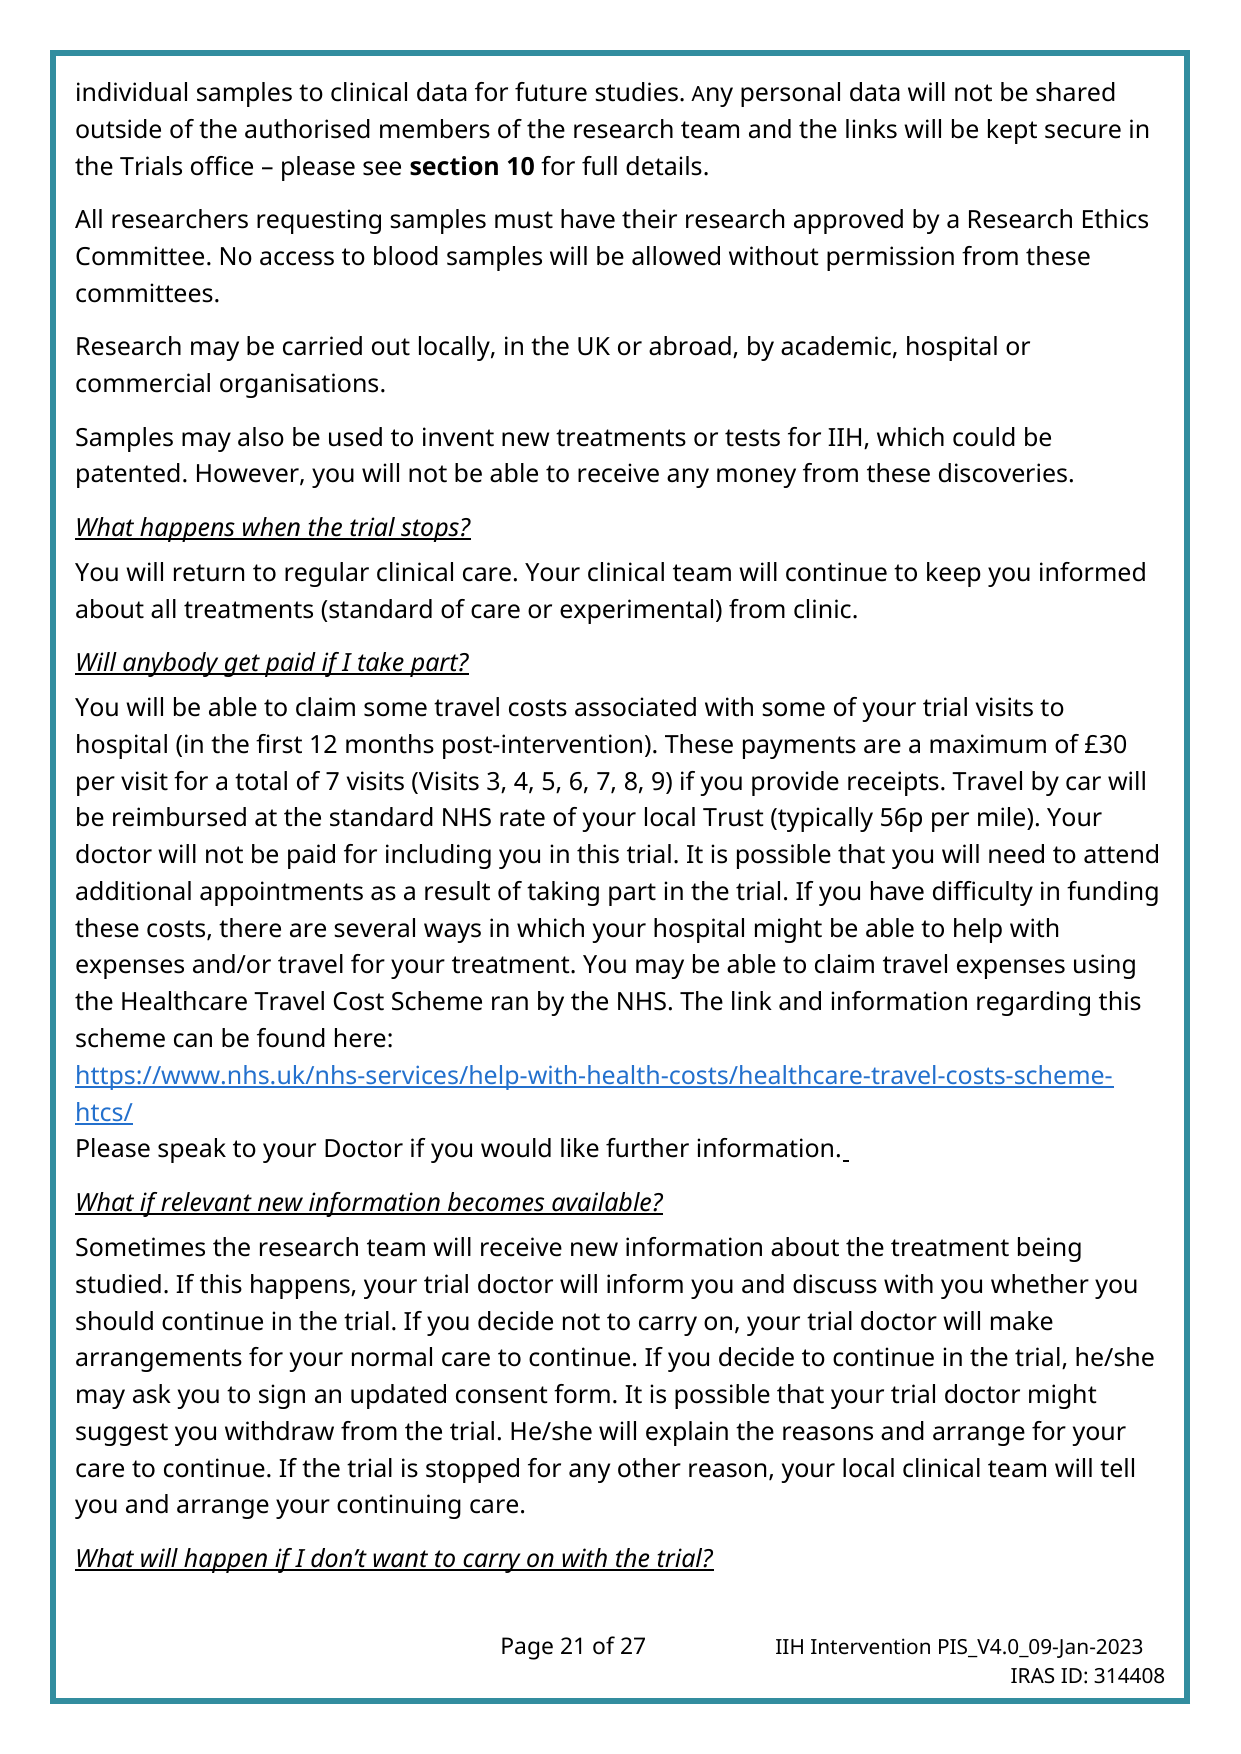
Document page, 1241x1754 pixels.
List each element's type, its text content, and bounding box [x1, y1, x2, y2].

text What happens when the trial stops? [75, 509, 1165, 543]
text You will return to regular clinical care. Your clinical team will continue to keep you informed about all treatments (standard of care or experimental) from clinic. [75, 554, 1165, 625]
text Samples may also be used to invent new treatments or tests for IIH, which could be patented. However, you will not be able to receive any money from these discoveries. [75, 419, 1165, 490]
text Will anybody get paid if I take part? [75, 645, 1165, 679]
text Sometimes the research team will receive new information about the treatment being studied. If this happens, your trial doctor will inform you and discuss with you whether you should continue in the trial. If you decide not to carry on, your trial doctor will make arrangements for your normal care to continue. If you decide to continue in the trial, he/she may ask you to sign an updated consent form. It is possible that your trial doctor might suggest you withdraw from the trial. He/she will explain the reasons and arrange for your care to continue. If the trial is stopped for any other reason, your local clinical team will tell you and arrange your continuing care. [75, 1229, 1165, 1521]
text You will be able to claim some travel costs associated with some of your trial visits to hospital (in the first 12 months post-intervention). These payments are a maximum of £30 per visit for a total of 7 visits (Visits 3, 4, 5, 6, 7, 8, 9) if you provide receipts. Travel by car will be reimbursed at the standard NHS rate of your local Trust (typically 56p per mile). Your doctor will not be paid for including you in this trial. It is possible that you will need to attend additional appointments as a result of taking part in the trial. If you have difficulty in funding these costs, there are several ways in which your hospital might be able to help with expenses and/or travel for your treatment. You may be able to claim travel expenses using the Healthcare Travel Cost Scheme ran by the NHS. The link and information regarding this scheme can be found here: https://www.nhs.uk/nhs-services/help-with-health-costs/healthcare-travel-costs-scheme-htcs/ Please speak to your Doctor if you would like further information. [75, 690, 1165, 1165]
text What if relevant new information becomes available? [75, 1184, 1165, 1218]
text All researchers requesting samples must have their research approved by a Research Ethics Committee. No access to blood samples will be allowed without permission from these committees. [75, 202, 1165, 309]
text Research may be carried out locally, in the UK or abroad, by academic, hospital or commercial organisations. [75, 329, 1165, 400]
text What will happen if I don’t want to carry on with the trial? [75, 1540, 1165, 1574]
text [75, 75, 1165, 183]
